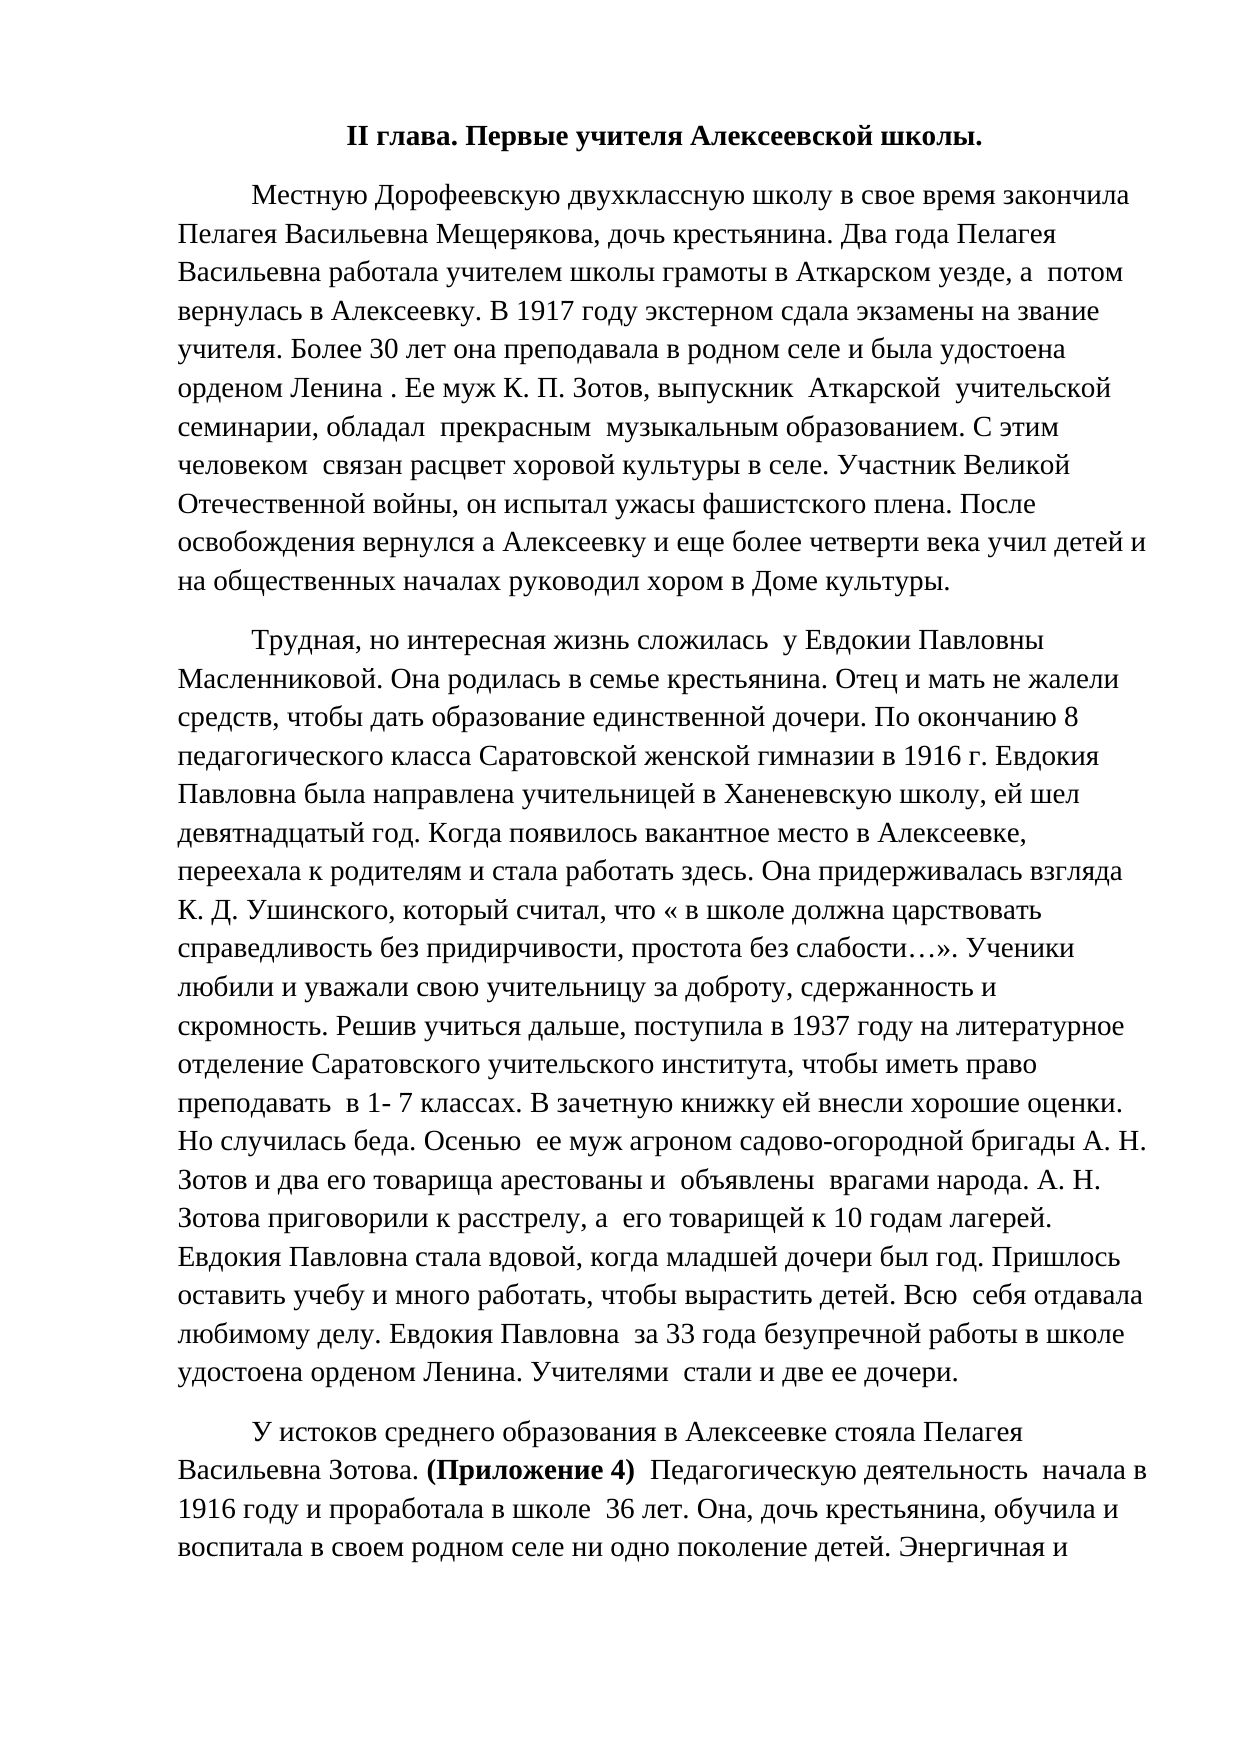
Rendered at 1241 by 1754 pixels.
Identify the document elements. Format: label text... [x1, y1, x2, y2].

text II глава. Первые учителя Алексеевской школы. [177, 118, 1152, 152]
text Местную Дорофеевскую двухклассную школу в свое время закончила Пелагея Васильевна Мещерякова, дочь крестьянина. Два года Пелагея Васильевна работала учителем школы грамоты в Аткарском уезде, а потом вернулась в Алексеевку. В 1917 году экстерном сдала экзамены на звание учителя. Более 30 лет она преподавала в родном селе и была удостоена орденом Ленина . Ее муж К. П. Зотов, выпускник Аткарской учительской семинарии, обладал прекрасным музыкальным образованием. С этим человеком связан расцвет хоровой культуры в селе. Участник Великой Отечественной войны, он испытал ужасы фашистского плена. После освобождения вернулся а Алексеевку и еще более четверти века учил детей и на общественных началах руководил хором в Доме культуры. [177, 177, 1152, 596]
text Трудная, но интересная жизнь сложилась у Евдокии Павловны Масленниковой. Она родилась в семье крестьянина. Отец и мать не жалели средств, чтобы дать образование единственной дочери. По окончанию 8 педагогического класса Саратовской женской гимназии в 1916 г. Евдокия Павловна была направлена учительницей в Ханеневскую школу, ей шел девятнадцатый год. Когда появилось вакантное место в Алексеевке, переехала к родителям и стала работать здесь. Она придерживалась взгляда К. Д. Ушинского, который считал, что « в школе должна царствовать справедливость без придирчивости, простота без слабости…». Ученики любили и уважали свою учительницу за доброту, сдержанность и скромность. Решив учиться дальше, поступила в 1937 году на литературное отделение Саратовского учительского института, чтобы иметь право преподавать в 1- 7 классах. В зачетную книжку ей внесли хорошие оценки. Но случилась беда. Осенью ее муж агроном садово-огородной бригады А. Н. Зотов и два его товарища арестованы и объявлены врагами народа. А. Н. Зотова приговорили к расстрелу, а его товарищей к 10 годам лагерей. Евдокия Павловна стала вдовой, когда младшей дочери был год. Пришлось оставить учебу и много работать, чтобы вырастить детей. Всю себя отдавала любимому делу. Евдокия Павловна за 33 года безупречной работы в школе удостоена орденом Ленина. Учителями стали и две ее дочери. [177, 622, 1152, 1388]
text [177, 1414, 1152, 1563]
